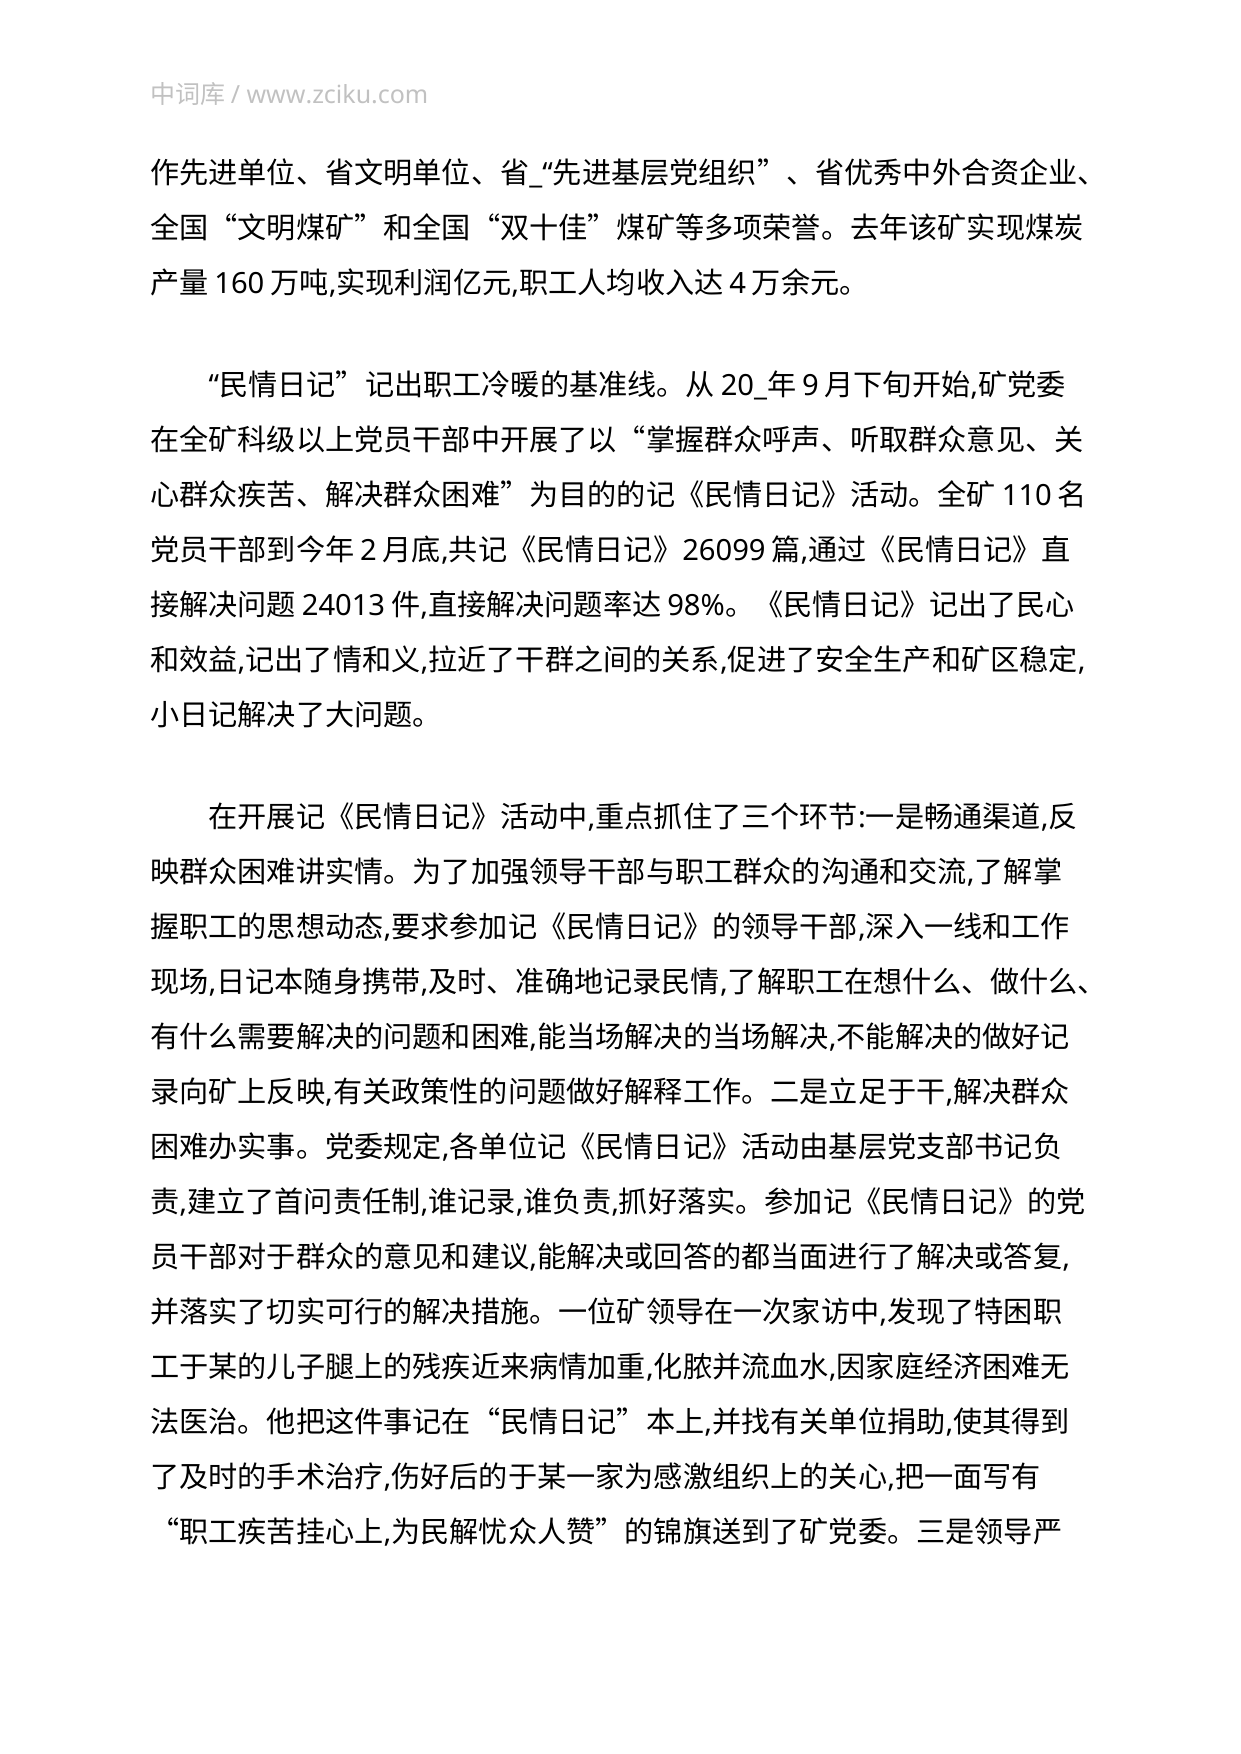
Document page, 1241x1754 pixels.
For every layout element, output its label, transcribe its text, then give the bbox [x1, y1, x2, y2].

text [150, 793, 1090, 1551]
text “民情日记”记出职工冷暖的基准线。从20_年9月下旬开始,矿党委在全矿科级以上党员干部中开展了以“掌握群众呼声、听取群众意见、关心群众疾苦、解决群众困难”为目的的记《民情日记》活动。全矿110名党员干部到今年2月底,共记《民情日记》26099篇,通过《民情日记》直接解决问题24013件,直接解决问题率达98%。《民情日记》记出了民心和效益,记出了情和义,拉近了干群之间的关系,促进了安全生产和矿区稳定,小日记解决了大问题。 [150, 362, 1090, 734]
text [150, 150, 1090, 302]
